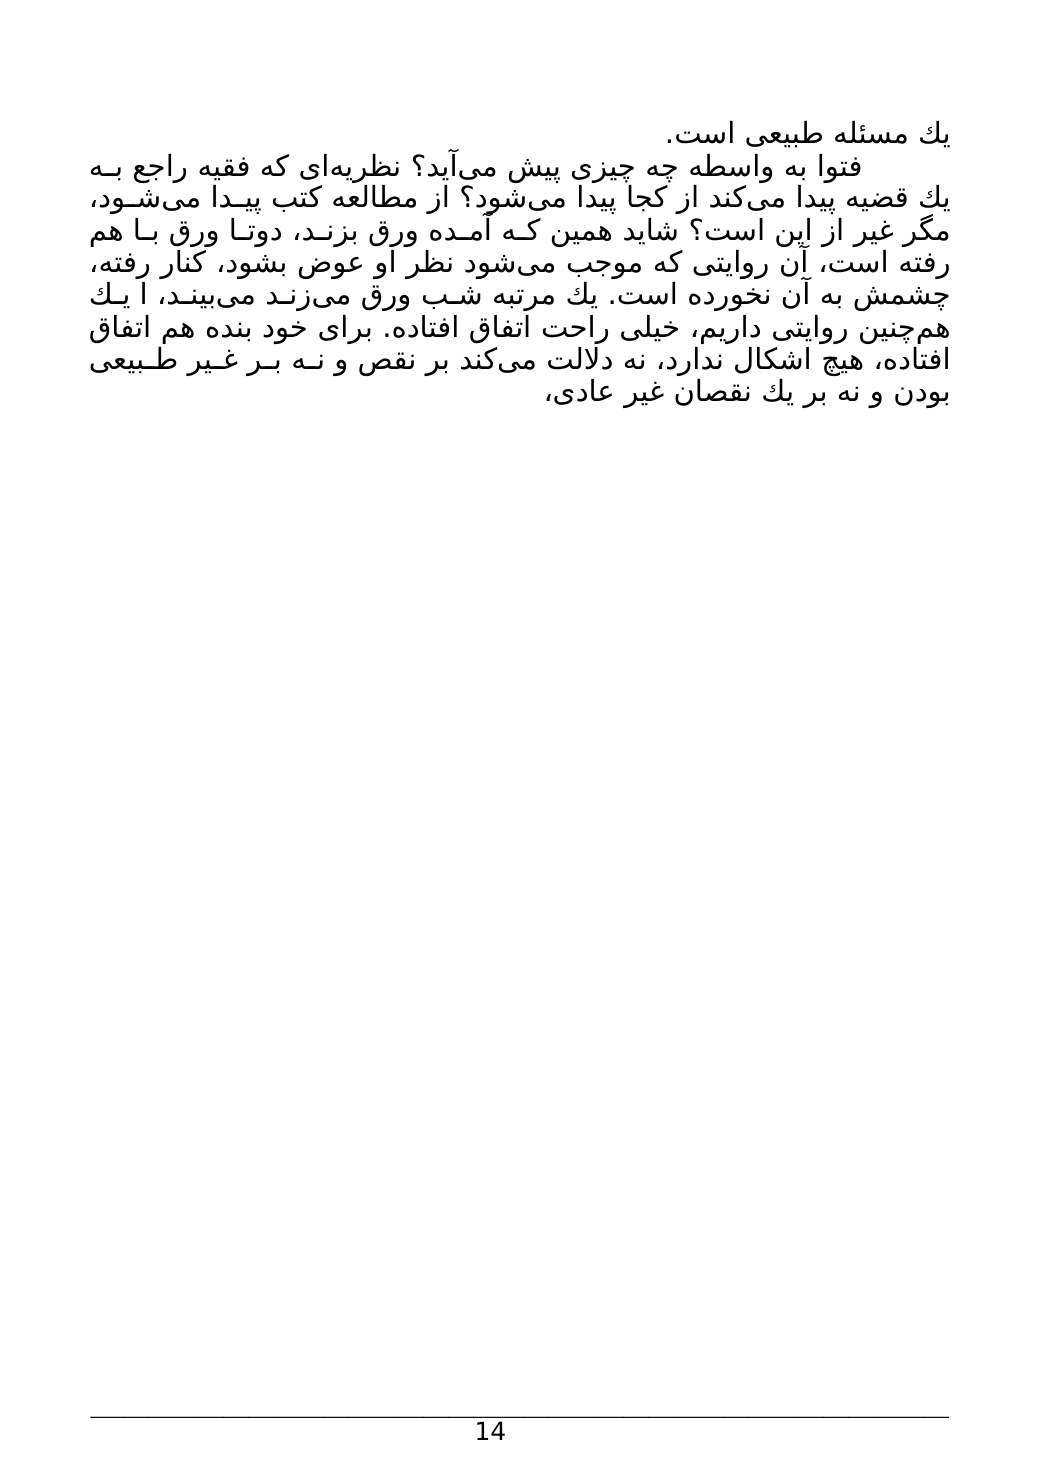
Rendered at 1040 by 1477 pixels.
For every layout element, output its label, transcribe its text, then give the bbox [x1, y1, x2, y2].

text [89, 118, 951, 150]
text فتوا به واسطه چه چیزی پیش می‌آید؟ نظریه‌ای كه فقیه راجع به یك قضیه پیدا می‌كند از كجا پیدا می‌شود؟ از مطالعه كتب پیدا می‌شود، مگر غیر از این است؟ شاید همین كه آمده ورق بزند، دوتا ورق با هم رفته است، آن روایتی كه موجب می‌شود نظر او عوض بشود، كنار رفته، چشمش به آن نخورده است. یك مرتبه شب ورق می‌زند می‌بیند، ا یك هم‌چنین روایتی داریم، خیلی راحت اتفاق افتاده. برای خود بنده هم اتفاق افتاده، هیچ اشكال ندارد، نه دلالت می‌كند بر نقص و نه بر غیر طبیعی بودن و نه بر یك نقصان غیر عادی، [89, 150, 951, 408]
